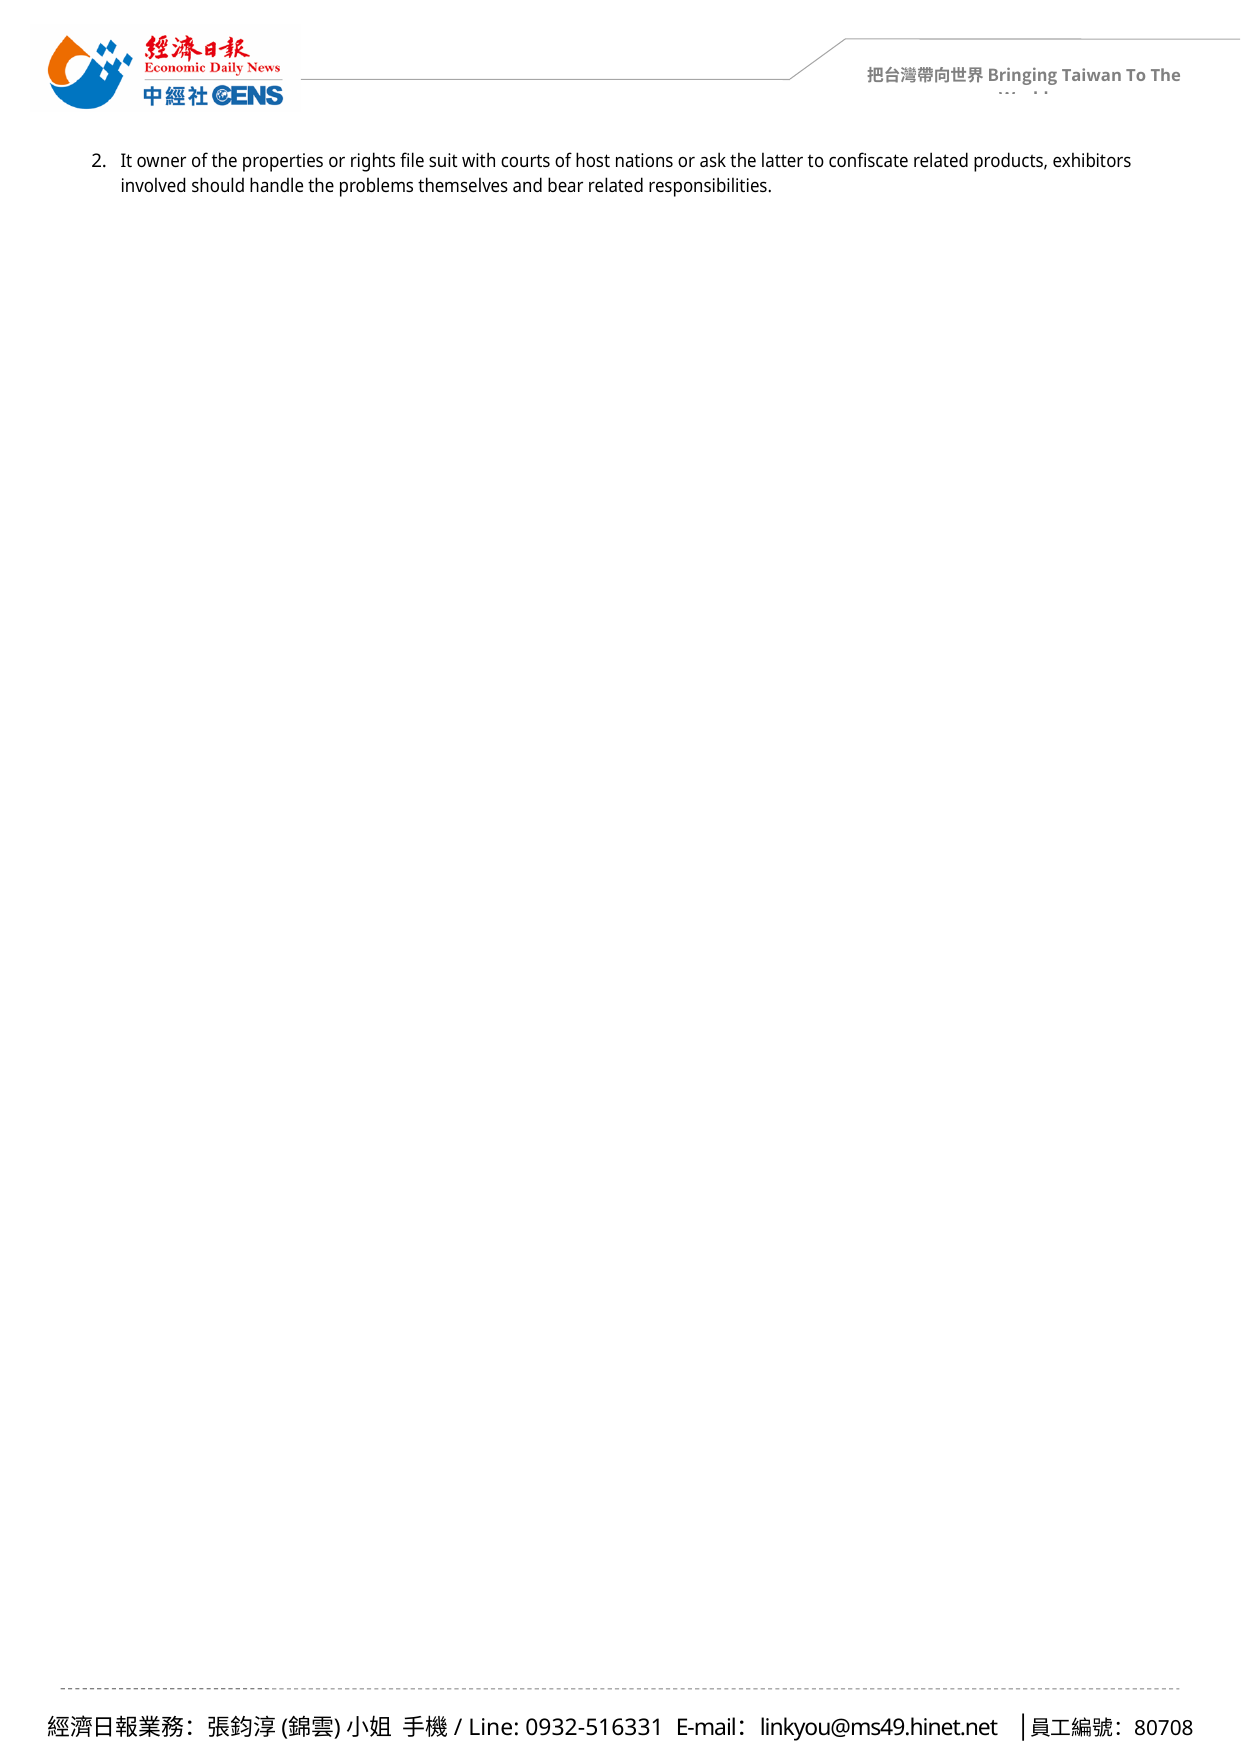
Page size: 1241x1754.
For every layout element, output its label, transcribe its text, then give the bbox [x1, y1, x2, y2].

picture [30, 24, 301, 112]
list It owner of the properties or rights file suit with courts of host nations or ask the latter to confiscate related products, exhibitors involved should handle the problems themselves and bear related responsibilities. [91, 148, 1154, 198]
